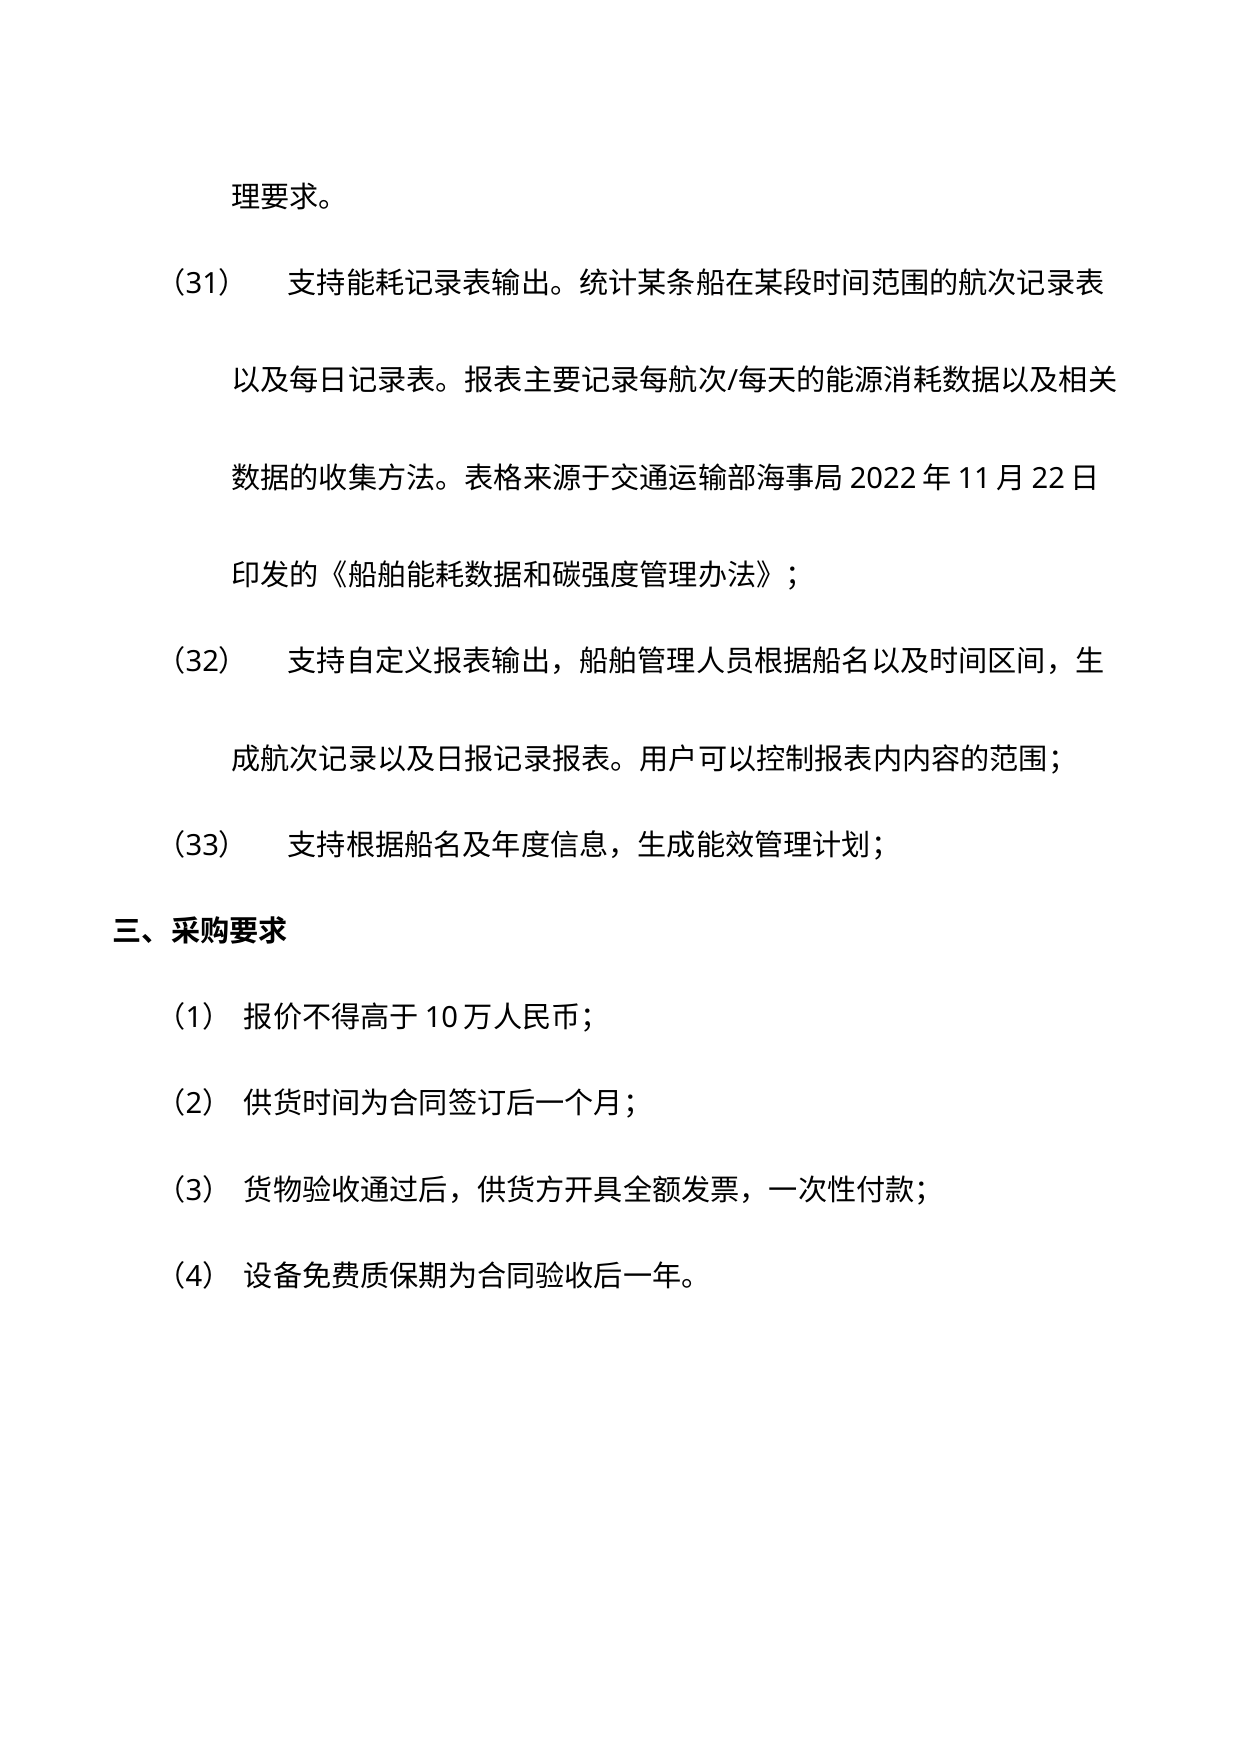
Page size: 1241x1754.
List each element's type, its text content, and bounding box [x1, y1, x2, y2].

list 设备免费质保期为合同验收后一年。 [156, 1241, 1128, 1306]
list 货物验收通过后，供货方开具全额发票，一次性付款； [156, 1155, 1128, 1220]
text 三、采购要求 [112, 897, 1128, 962]
list 报价不得高于10万人民币； [156, 983, 1128, 1048]
list 支持根据船名及年度信息，生成能效管理计划； [156, 810, 1128, 875]
list 供货时间为合同签订后一个月； [156, 1069, 1128, 1134]
list 支持自定义报表输出，船舶管理人员根据船名以及时间区间，生成航次记录以及日报记录报表。用户可以控制报表内内容的范围； [156, 627, 1128, 789]
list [156, 162, 1128, 227]
list 支持能耗记录表输出。统计某条船在某段时间范围的航次记录表以及每日记录表。报表主要记录每航次/每天的能源消耗数据以及相关数据的收集方法。表格来源于交通运输部海事局2022年11月22日印发的《船舶能耗数据和碳强度管理办法》； [156, 248, 1128, 606]
